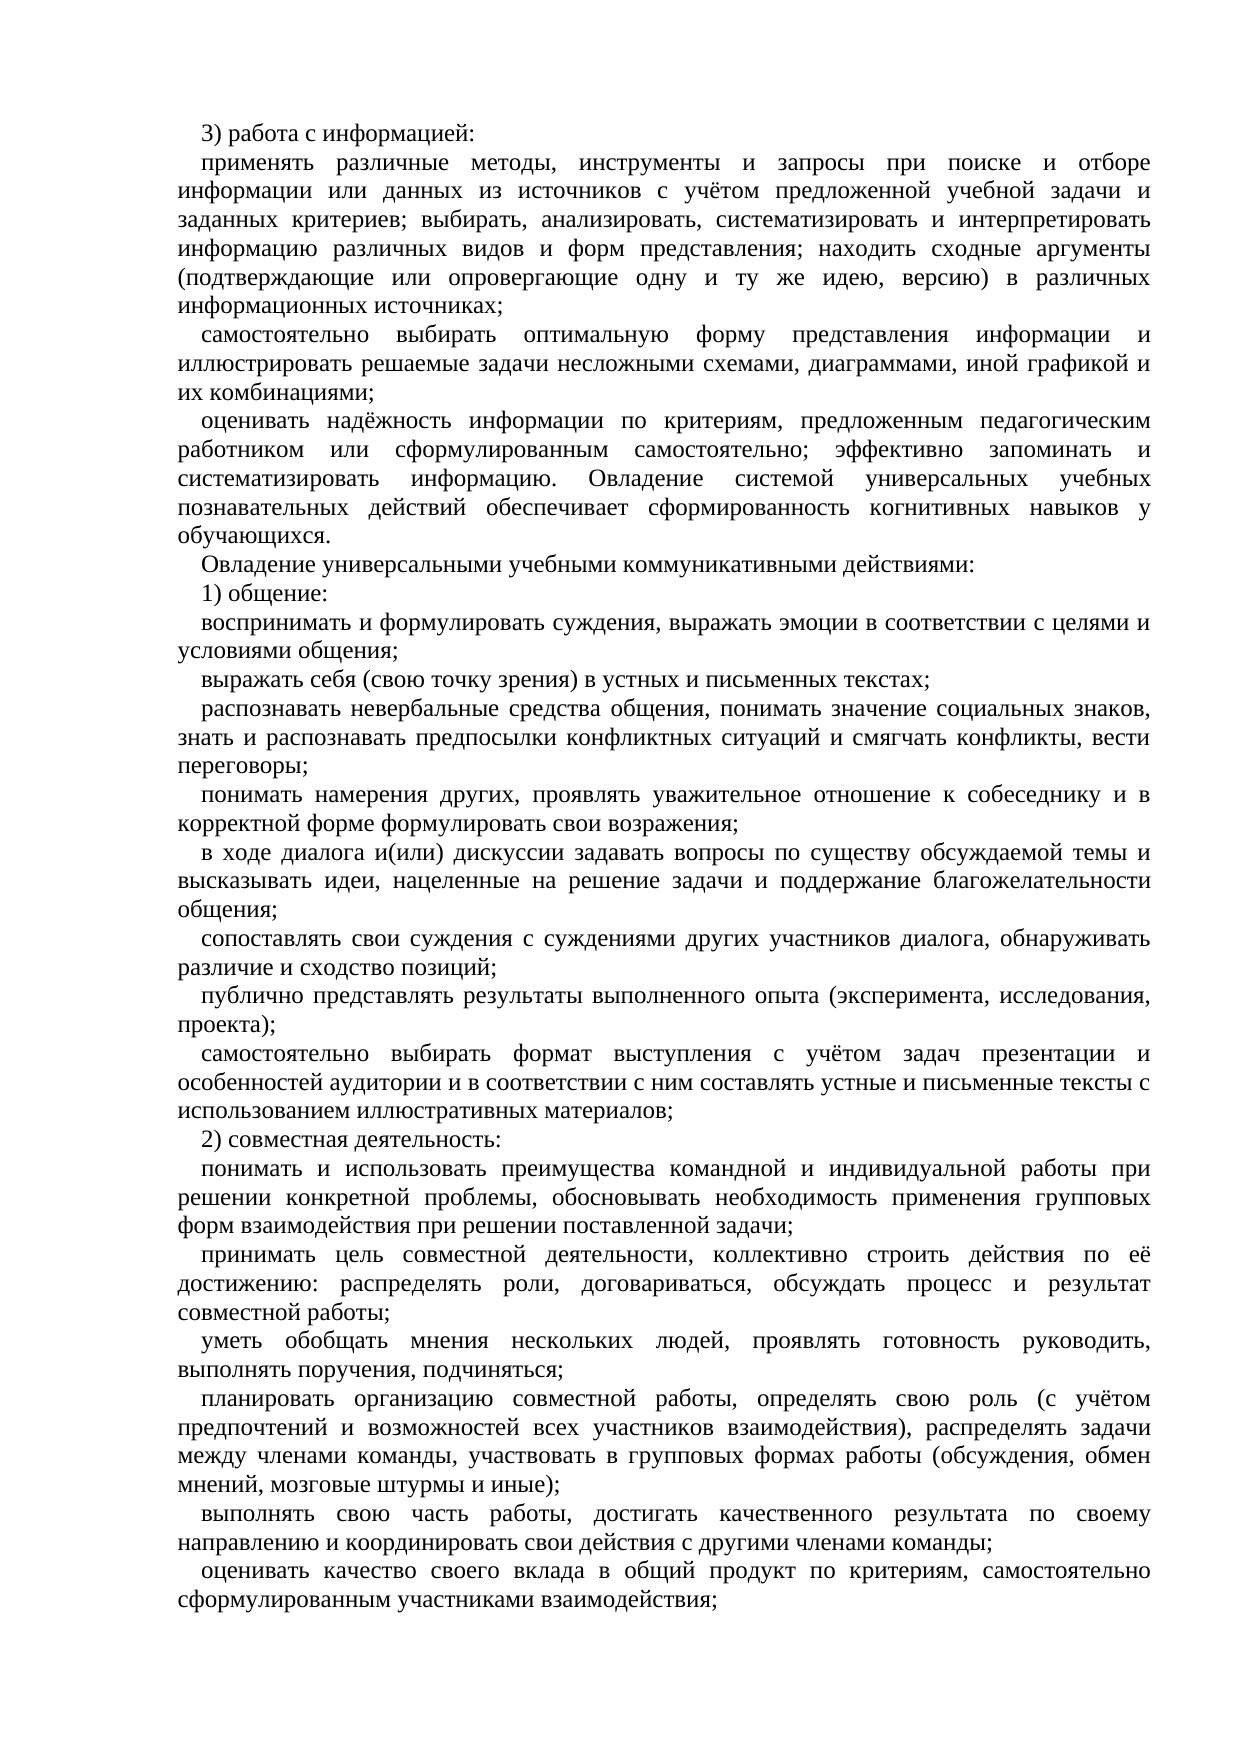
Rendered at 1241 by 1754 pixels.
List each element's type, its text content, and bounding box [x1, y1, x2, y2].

text принимать цель совместной деятельности, коллективно строить действия по её достижению: распределять роли, договариваться, обсуждать процесс и результат совместной работы; [177, 1239, 1152, 1326]
text планировать организацию совместной работы, определять свою роль (с учётом предпочтений и возможностей всех участников взаимодействия), распределять задачи между членами команды, участвовать в групповых формах работы (обсуждения, обмен мнений, мозговые штурмы и иные); [177, 1383, 1152, 1498]
text воспринимать и формулировать суждения, выражать эмоции в соответствии с целями и условиями общения; [177, 607, 1152, 664]
text публично представлять результаты выполненного опыта (эксперимента, исследования, проекта); [177, 981, 1152, 1038]
text 2) совместная деятельность: [177, 1124, 1152, 1153]
text Овладение универсальными учебными коммуникативными действиями: [177, 549, 1152, 578]
text оценивать качество своего вклада в общий продукт по критериям, самостоятельно сформулированным участниками взаимодействия; [177, 1556, 1152, 1613]
text 3) работа с информацией: [177, 118, 1152, 147]
text оценивать надёжность информации по критериям, предложенным педагогическим работником или сформулированным самостоятельно; эффективно запоминать и систематизировать информацию. Овладение системой универсальных учебных познавательных действий обеспечивает сформированность когнитивных навыков у обучающихся. [177, 406, 1152, 549]
text самостоятельно выбирать формат выступления с учётом задач презентации и особенностей аудитории и в соответствии с ним составлять устные и письменные тексты с использованием иллюстративных материалов; [177, 1038, 1152, 1124]
text сопоставлять свои суждения с суждениями других участников диалога, обнаруживать различие и сходство позиций; [177, 923, 1152, 981]
text применять различные методы, инструменты и запросы при поиске и отборе информации или данных из источников с учётом предложенной учебной задачи и заданных критериев; выбирать, анализировать, систематизировать и интерпретировать информацию различных видов и форм представления; находить сходные аргументы (подтверждающие или опровергающие одну и ту же идею, версию) в различных информационных источниках; [177, 147, 1152, 319]
text понимать и использовать преимущества командной и индивидуальной работы при решении конкретной проблемы, обосновывать необходимость применения групповых форм взаимодействия при решении поставленной задачи; [177, 1153, 1152, 1239]
text самостоятельно выбирать оптимальную форму представления информации и иллюстрировать решаемые задачи несложными схемами, диаграммами, иной графикой и их комбинациями; [177, 319, 1152, 406]
text 1) общение: [177, 578, 1152, 607]
text понимать намерения других, проявлять уважительное отношение к собеседнику и в корректной форме формулировать свои возражения; [177, 779, 1152, 837]
text уметь обобщать мнения нескольких людей, проявлять готовность руководить, выполнять поручения, подчиняться; [177, 1326, 1152, 1383]
text в ходе диалога и(или) дискуссии задавать вопросы по существу обсуждаемой темы и высказывать идеи, нацеленные на решение задачи и поддержание благожелательности общения; [177, 837, 1152, 923]
text выражать себя (свою точку зрения) в устных и письменных текстах; [177, 664, 1152, 693]
text выполнять свою часть работы, достигать качественного результата по своему направлению и координировать свои действия с другими членами команды; [177, 1498, 1152, 1556]
text распознавать невербальные средства общения, понимать значение социальных знаков, знать и распознавать предпосылки конфликтных ситуаций и смягчать конфликты, вести переговоры; [177, 693, 1152, 779]
